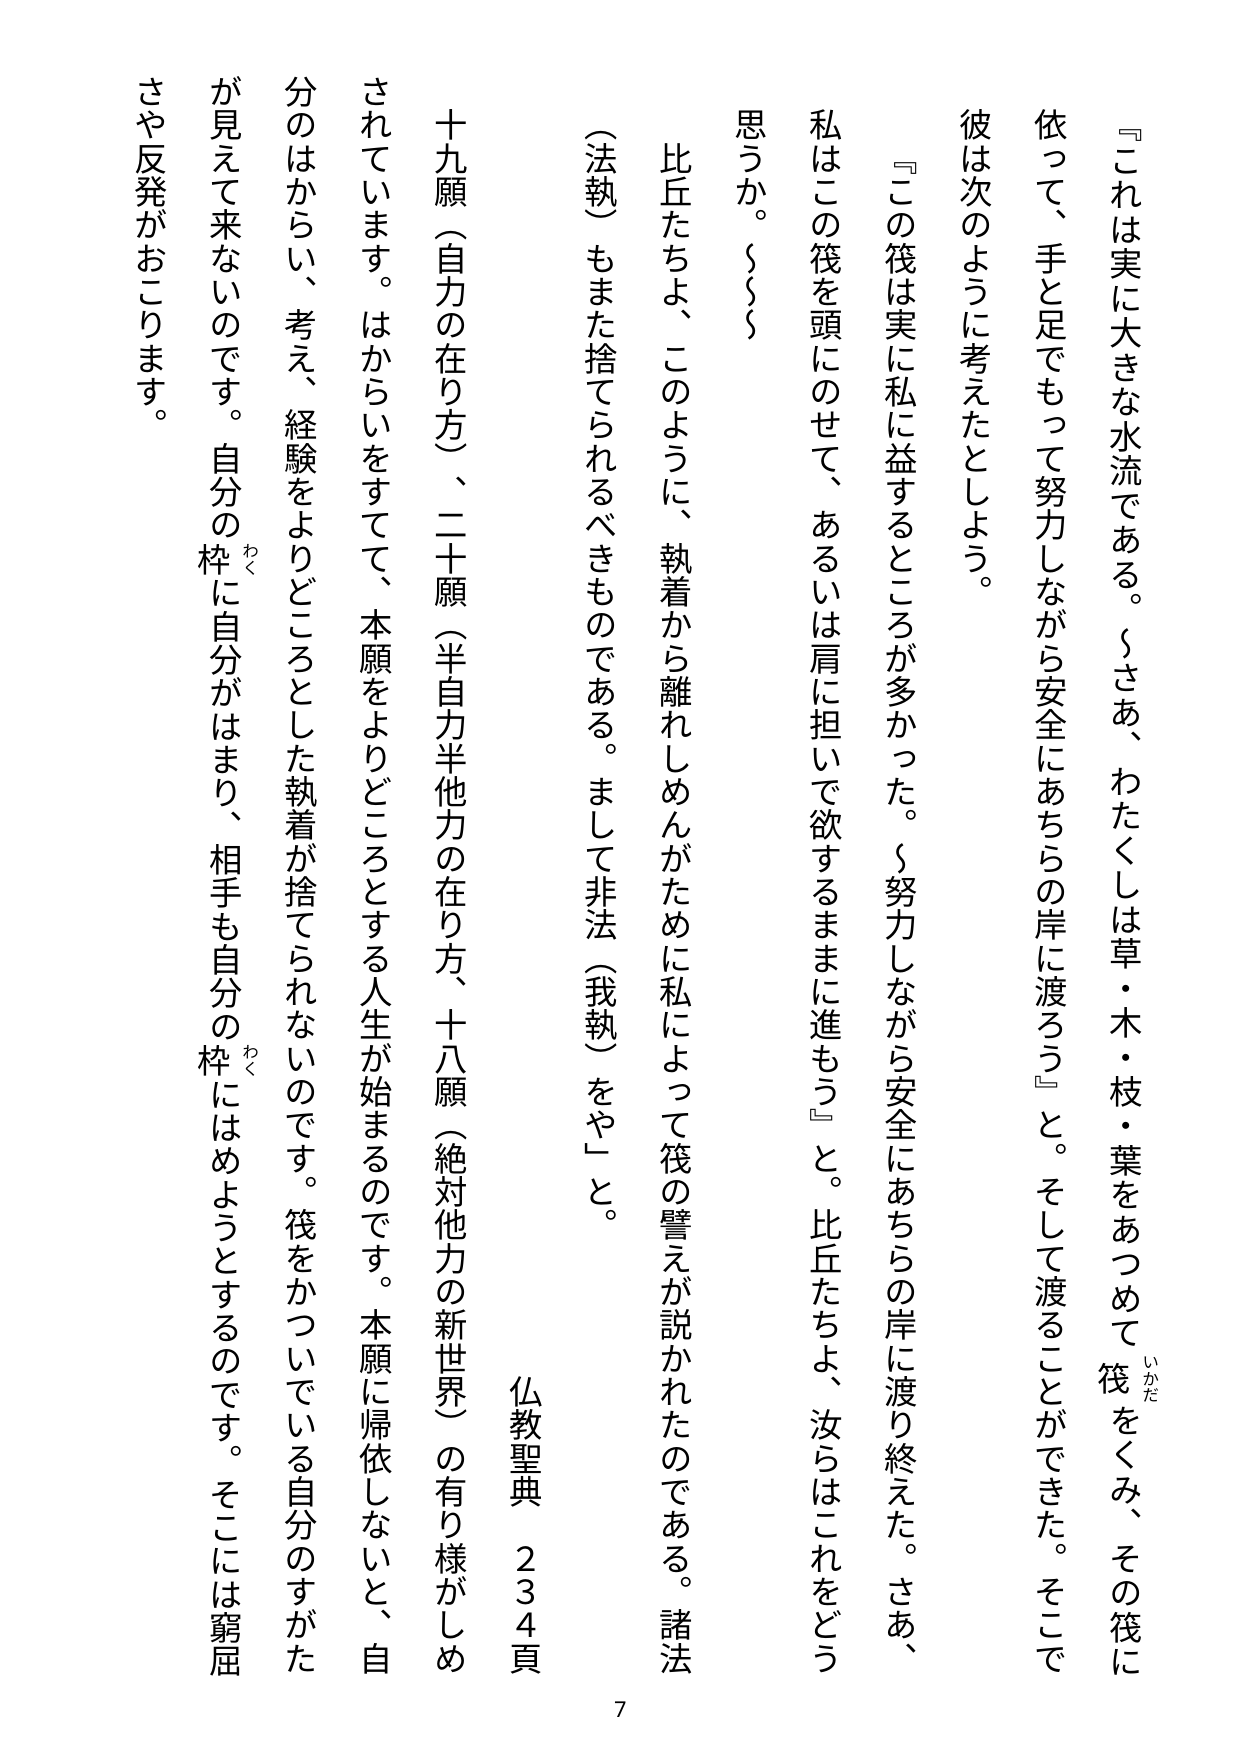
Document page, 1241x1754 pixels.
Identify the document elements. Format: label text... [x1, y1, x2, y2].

text 仏教聖典 ２３４頁 [489, 75, 564, 1679]
text 『これは実に大きな水流である。～さあ、わたくしは草・木・枝・葉をあつめてをくみ、その筏に依って、手と足でもって努力しながら安全にあちらの岸に渡ろう』と。そして渡ることができた。そこで彼は次のように考えたとしよう。 [939, 75, 1164, 1679]
text 『この筏は実に私に益するところが多かった。～努力しながら安全にあちらの岸に渡り終えた。さあ、私はこの筏を頭にのせて、あるいは肩に担いで欲するままに進もう』と。比丘たちよ、汝らはこれをどう思うか。～～～ [714, 75, 939, 1679]
text 比丘たちよ、このように、執着から離れしめんがために私によって筏の譬えが説かれたのである。諸法（法執）もまた捨てられるべきものである。まして非法（我執）をや」と。 [564, 75, 714, 1679]
text 十九願（自力の在り方）、二十願（半自力半他力の在り方、十八願（絶対他力の新世界）の有り様がしめされています。はからいをすてて、本願をよりどころとする人生が始まるのです。本願に帰依しないと、自分のはからい、考え、経験をよりどころとした執着が捨てられないのです。筏をかついでいる自分のすがたが見えて来ないのです。自分のに自分がはまり、相手も自分のにはめようとするのです。そこには窮屈さや反発がおこります。 [114, 75, 489, 1679]
